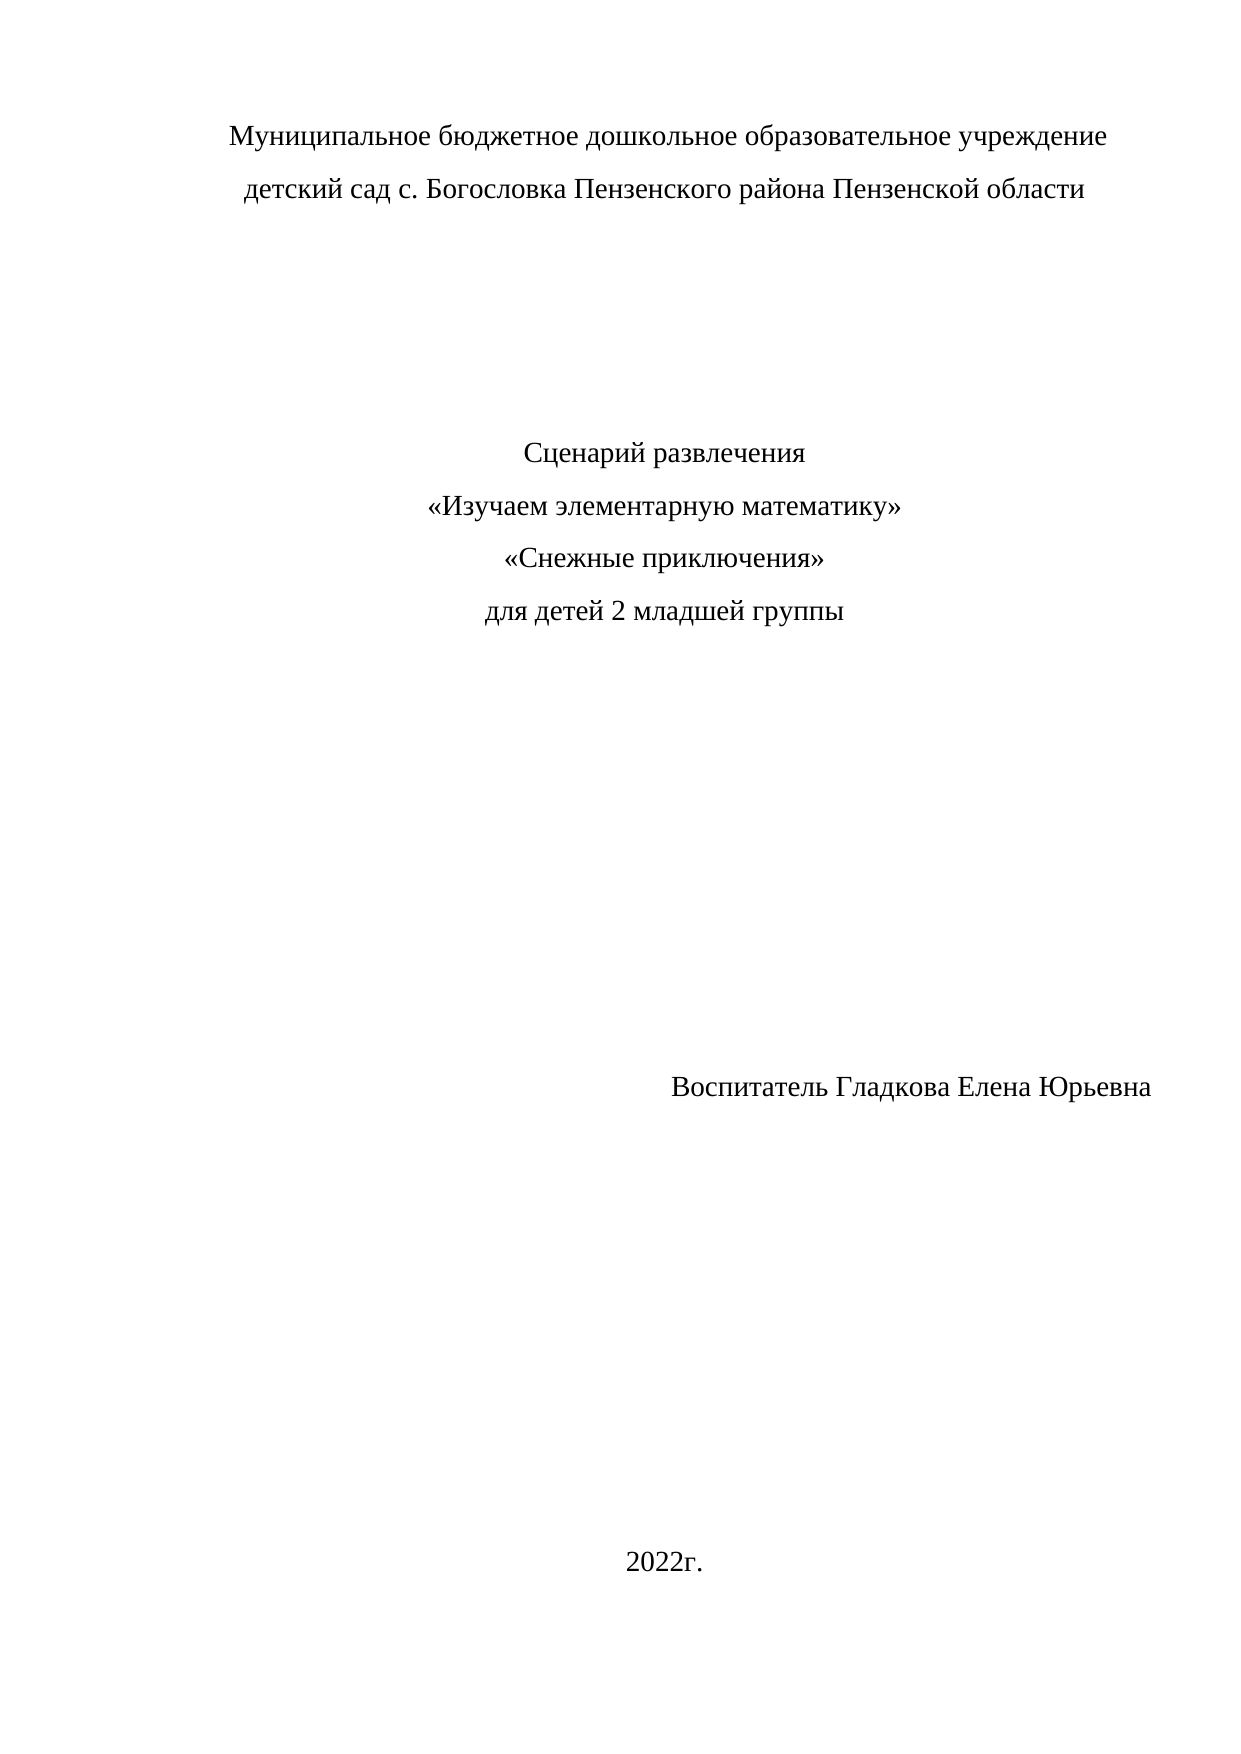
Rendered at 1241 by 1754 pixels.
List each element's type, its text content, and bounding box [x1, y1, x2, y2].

text «Снежные приключения» [177, 541, 1152, 574]
text детский сад с. Богословка Пензенского района Пензенской области [177, 171, 1152, 204]
text «Изучаем элементарную математику» [177, 488, 1152, 521]
text Муниципальное бюджетное дошкольное образовательное учреждение [177, 118, 1152, 152]
text Воспитатель Гладкова Елена Юрьевна [177, 1069, 1152, 1102]
text 2022г. [177, 1544, 1152, 1578]
text для детей 2 младшей группы [177, 593, 1152, 627]
text Сценарий развлечения [177, 435, 1152, 468]
